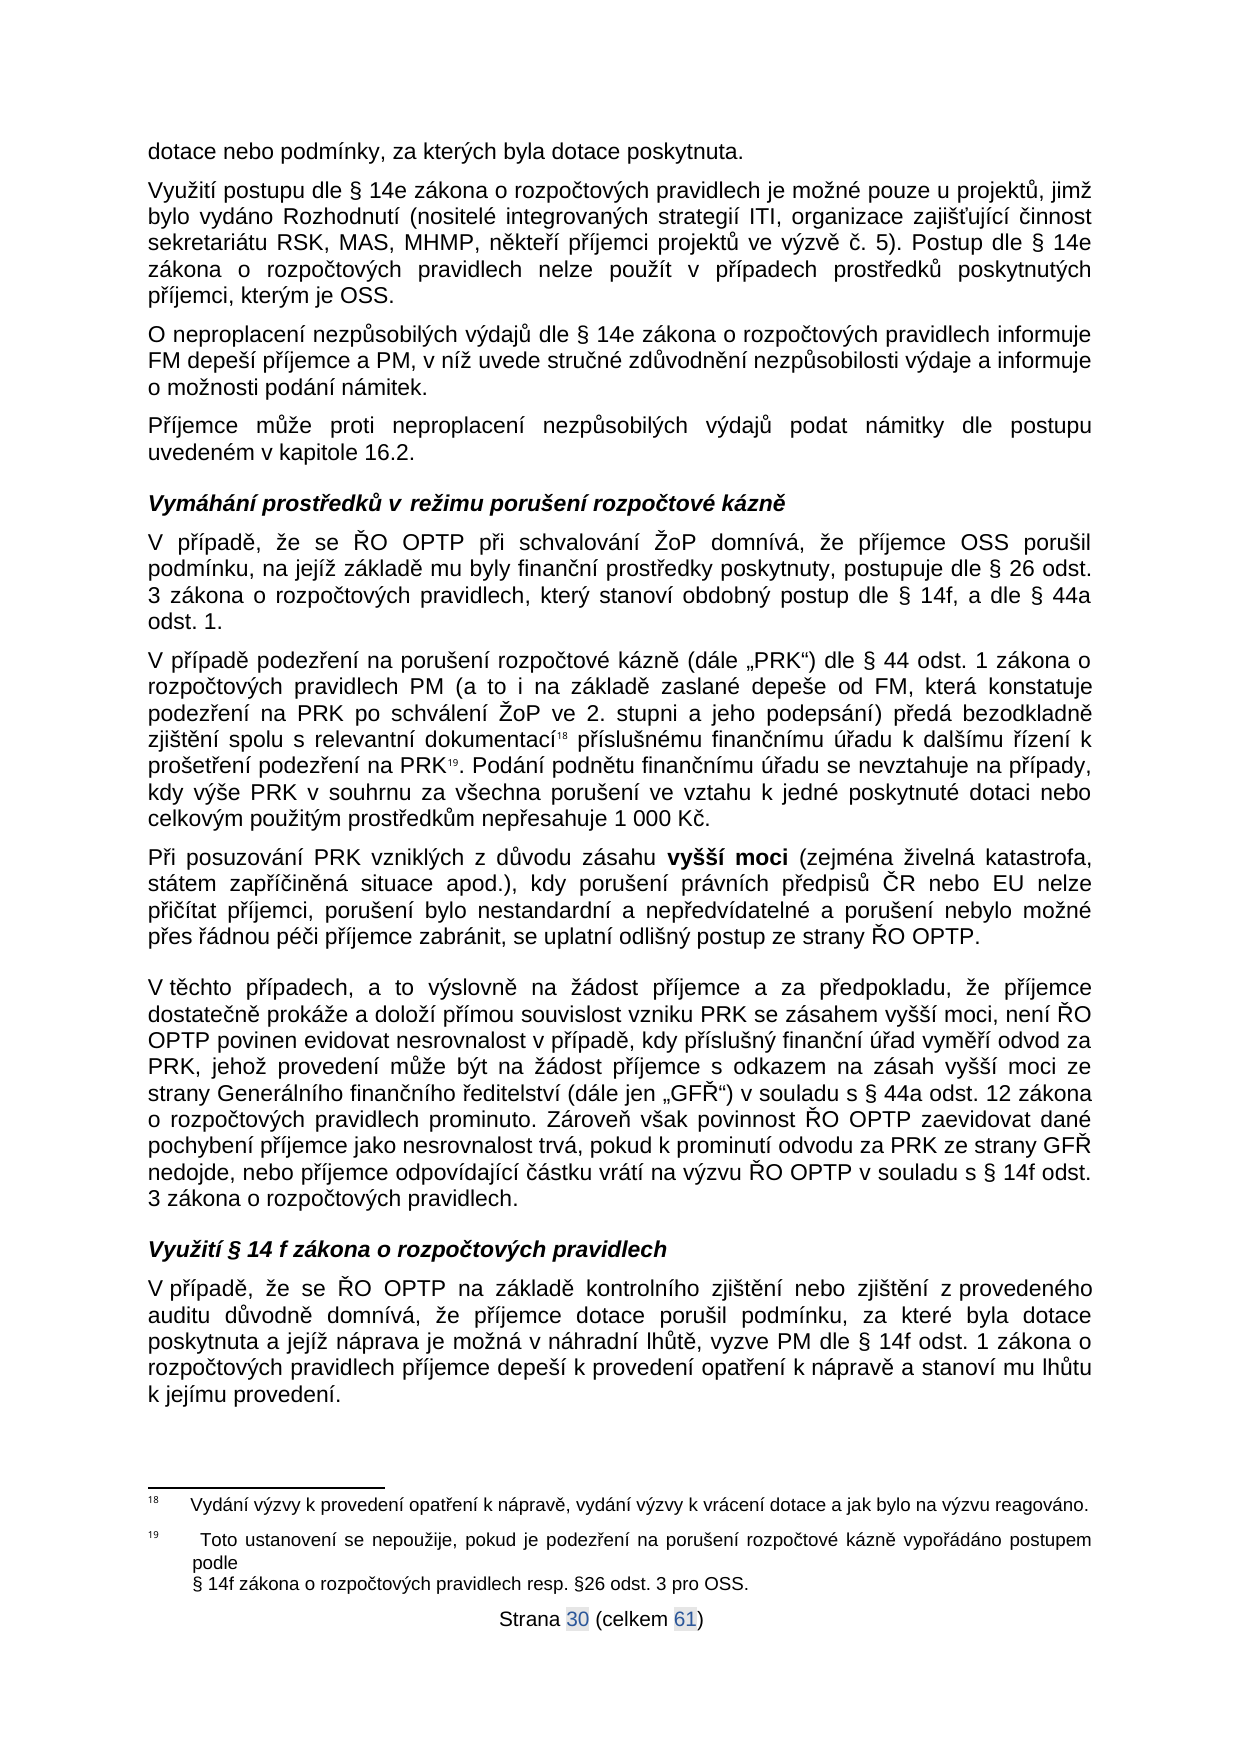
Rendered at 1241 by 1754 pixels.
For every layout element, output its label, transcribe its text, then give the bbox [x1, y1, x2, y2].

text O neproplacení nezpůsobilých výdajů dle § 14e zákona o rozpočtových pravidlech informuje FM depeší příjemce a PM, v níž uvede stručné zdůvodnění nezpůsobilosti výdaje a informuje o možnosti podání námitek. [148, 321, 1092, 400]
text Využití § 14 f zákona o rozpočtových pravidlech [148, 1236, 1092, 1263]
text V případě, že se ŘO OPTP na základě kontrolního zjištění nebo zjištění z provedeného auditu důvodně domnívá, že příjemce dotace porušil podmínku, za které byla dotace poskytnuta a jejíž náprava je možná v náhradní lhůtě, vyzve PM dle § 14f odst. 1 zákona o rozpočtových pravidlech příjemce depeší k provedení opatření k nápravě a stanoví mu lhůtu k jejímu provedení. [148, 1275, 1092, 1407]
text V těchto případech, a to výslovně na žádost příjemce a za předpokladu, že příjemce dostatečně prokáže a doloží přímou souvislost vzniku PRK se zásahem vyšší moci, není ŘO OPTP povinen evidovat nesrovnalost v případě, kdy příslušný finanční úřad vyměří odvod za PRK, jehož provedení může být na žádost příjemce s odkazem na zásah vyšší moci ze strany Generálního finančního ředitelství (dále jen „GFŘ“) v souladu s § 44a odst. 12 zákona o rozpočtových pravidlech prominuto. Zároveň však povinnost ŘO OPTP zaevidovat dané pochybení příjemce jako nesrovnalost trvá, pokud k prominutí odvodu za PRK ze strany GFŘ nedojde, nebo příjemce odpovídající částku vrátí na výzvu ŘO OPTP v souladu s § 14f odst. 3 zákona o rozpočtových pravidlech. [148, 974, 1092, 1211]
text Využití postupu dle § 14e zákona o rozpočtových pravidlech je možné pouze u projektů, jimž bylo vydáno Rozhodnutí (nositelé integrovaných strategií ITI, organizace zajišťující činnost sekretariátu RSK, MAS, MHMP, někteří příjemci projektů ve výzvě č. 5). Postup dle § 14e zákona o rozpočtových pravidlech nelze použít v případech prostředků poskytnutých příjemci, kterým je OSS. [148, 177, 1092, 308]
text V případě, že se ŘO OPTP při schvalování ŽoP domnívá, že příjemce OSS porušil podmínku, na jejíž základě mu byly finanční prostředky poskytnuty, postupuje dle § 26 odst. 3 zákona o rozpočtových pravidlech, který stanoví obdobný postup dle § 14f, a dle § 44a odst. 1. [148, 529, 1092, 634]
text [148, 138, 1092, 164]
text Při posuzování PRK vzniklých z důvodu zásahu vyšší moci (zejména živelná katastrofa, státem zapříčiněná situace apod.), kdy porušení právních předpisů ČR nebo EU nelze přičítat příjemci, porušení bylo nestandardní a nepředvídatelné a porušení nebylo možné přes řádnou péči příjemce zabránit, se uplatní odlišný postup ze strany ŘO OPTP. [148, 844, 1092, 949]
text Vymáhání prostředků v režimu porušení rozpočtové kázně [148, 490, 1092, 516]
text V případě podezření na porušení rozpočtové kázně (dále „PRK“) dle § 44 odst. 1 zákona o rozpočtových pravidlech PM (a to i na základě zaslané depeše od FM, která konstatuje podezření na PRK po schválení ŽoP ve 2. stupni a jeho podepsání) předá bezodkladně zjištění spolu s relevantní dokumentací příslušnému finančnímu úřadu k dalšímu řízení k prošetření podezření na PRK. Podání podnětu finančnímu úřadu se nevztahuje na případy, kdy výše PRK v souhrnu za všechna porušení ve vztahu k jedné poskytnuté dotaci nebo celkovým použitým prostředkům nepřesahuje 1 000 Kč. [148, 647, 1092, 831]
text Příjemce může proti neproplacení nezpůsobilých výdajů podat námitky dle postupu uvedeném v kapitole 16.2. [148, 412, 1092, 465]
